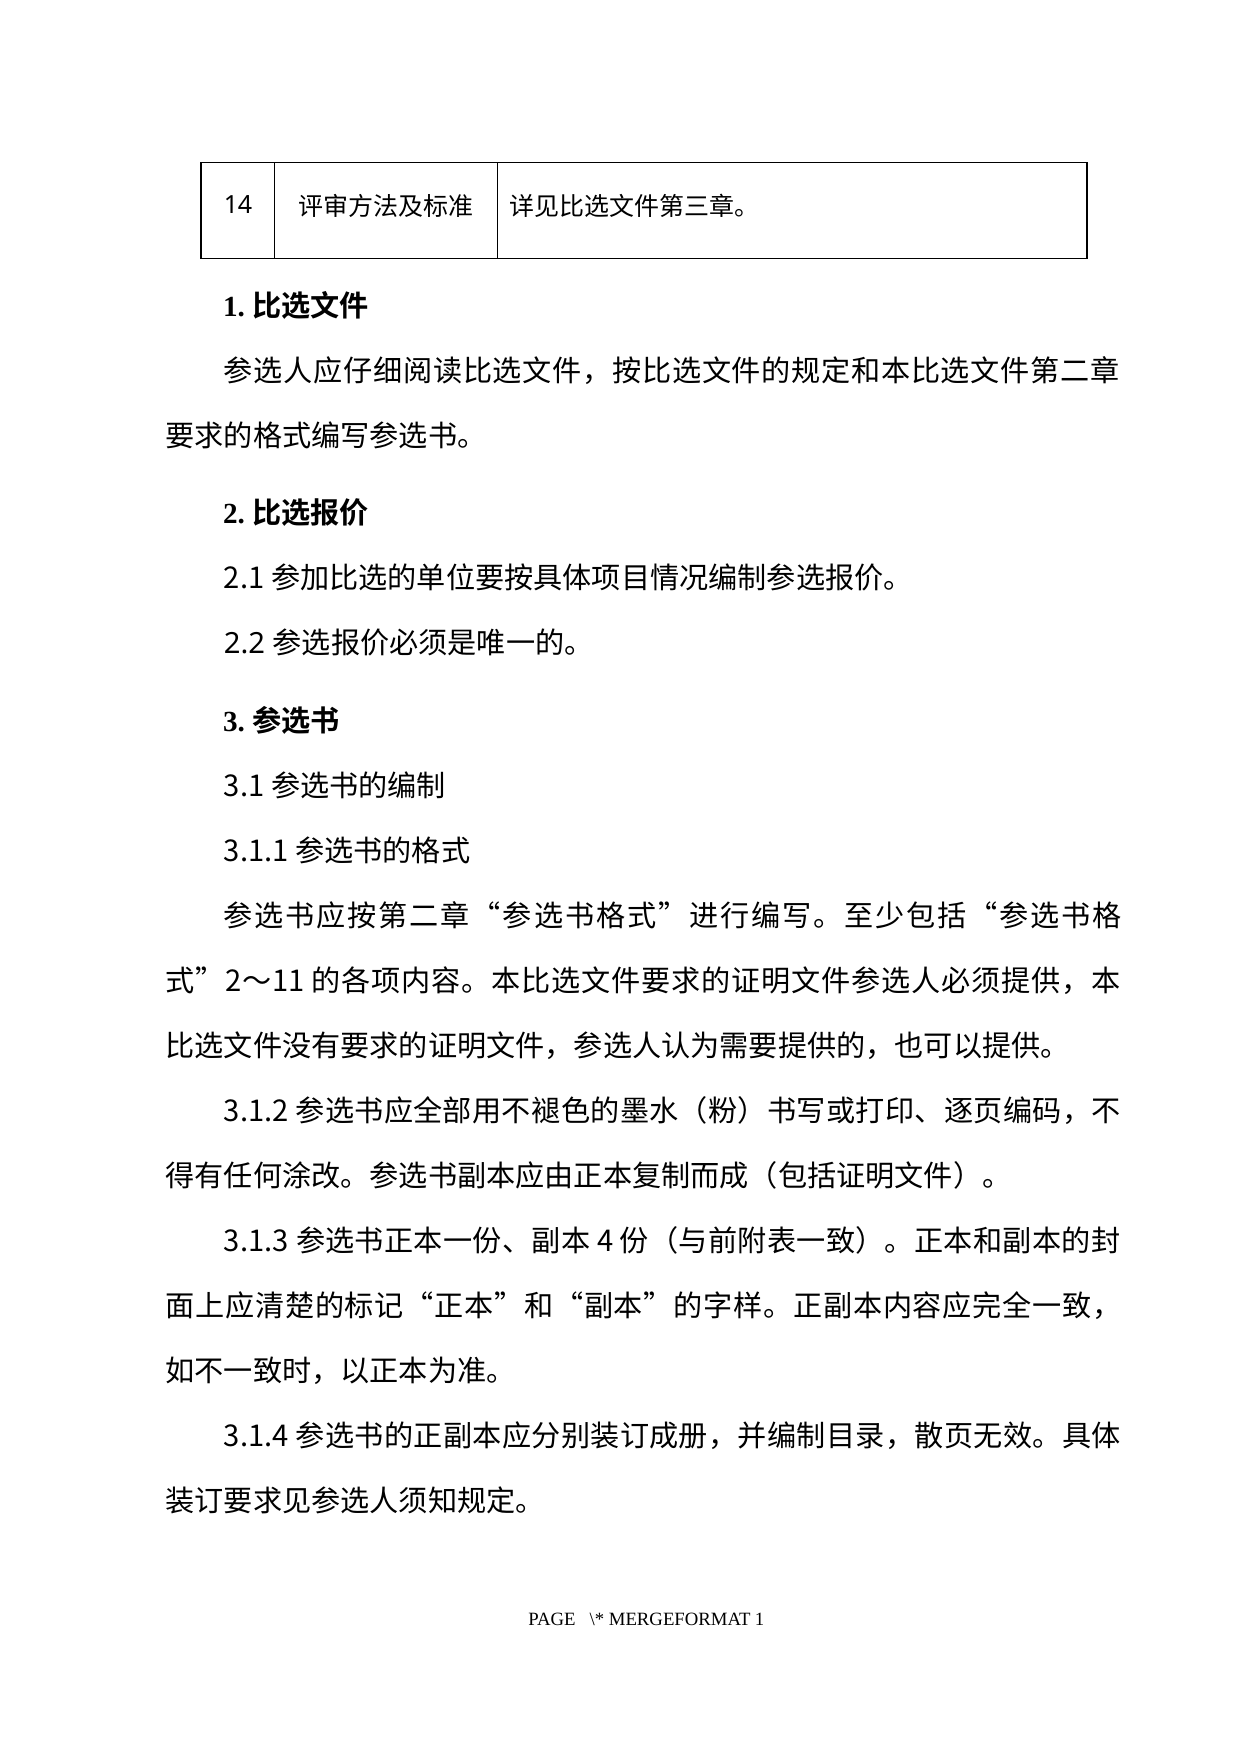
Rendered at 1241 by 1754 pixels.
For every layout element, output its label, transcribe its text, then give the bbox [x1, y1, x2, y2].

subtitle 3. 参选书 [165, 686, 1122, 751]
table_cell 详见比选文件第三章。 [498, 163, 1086, 258]
text 参选书应按第二章“参选书格式”进行编写。至少包括“参选书格式”2～11的各项内容。本比选文件要求的证明文件参选人必须提供，本比选文件没有要求的证明文件，参选人认为需要提供的，也可以提供。 [165, 881, 1122, 1076]
text 2.1 参加比选的单位要按具体项目情况编制参选报价。 [165, 544, 1122, 609]
text 3.1 参选书的编制 [165, 751, 1122, 816]
text 2.2 参选报价必须是唯一的。 [165, 609, 1122, 674]
table_cell 评审方法及标准 [275, 163, 497, 258]
text 参选人应仔细阅读比选文件，按比选文件的规定和本比选文件第二章要求的格式编写参选书。 [165, 336, 1122, 466]
text 3.1.4 参选书的正副本应分别装订成册，并编制目录，散页无效。具体装订要求见参选人须知规定。 [165, 1401, 1122, 1531]
text 3.1.2 参选书应全部用不褪色的墨水（粉）书写或打印、逐页编码，不得有任何涂改。参选书副本应由正本复制而成（包括证明文件）。 [165, 1076, 1122, 1206]
table_cell 14 [202, 163, 274, 258]
subtitle 1. 比选文件 [165, 271, 1122, 336]
text 3.1.1 参选书的格式 [165, 816, 1122, 881]
subtitle 2. 比选报价 [165, 479, 1122, 544]
text 3.1.3 参选书正本一份、副本4份（与前附表一致）。正本和副本的封面上应清楚的标记“正本”和“副本”的字样。正副本内容应完全一致，如不一致时，以正本为准。 [165, 1206, 1122, 1401]
